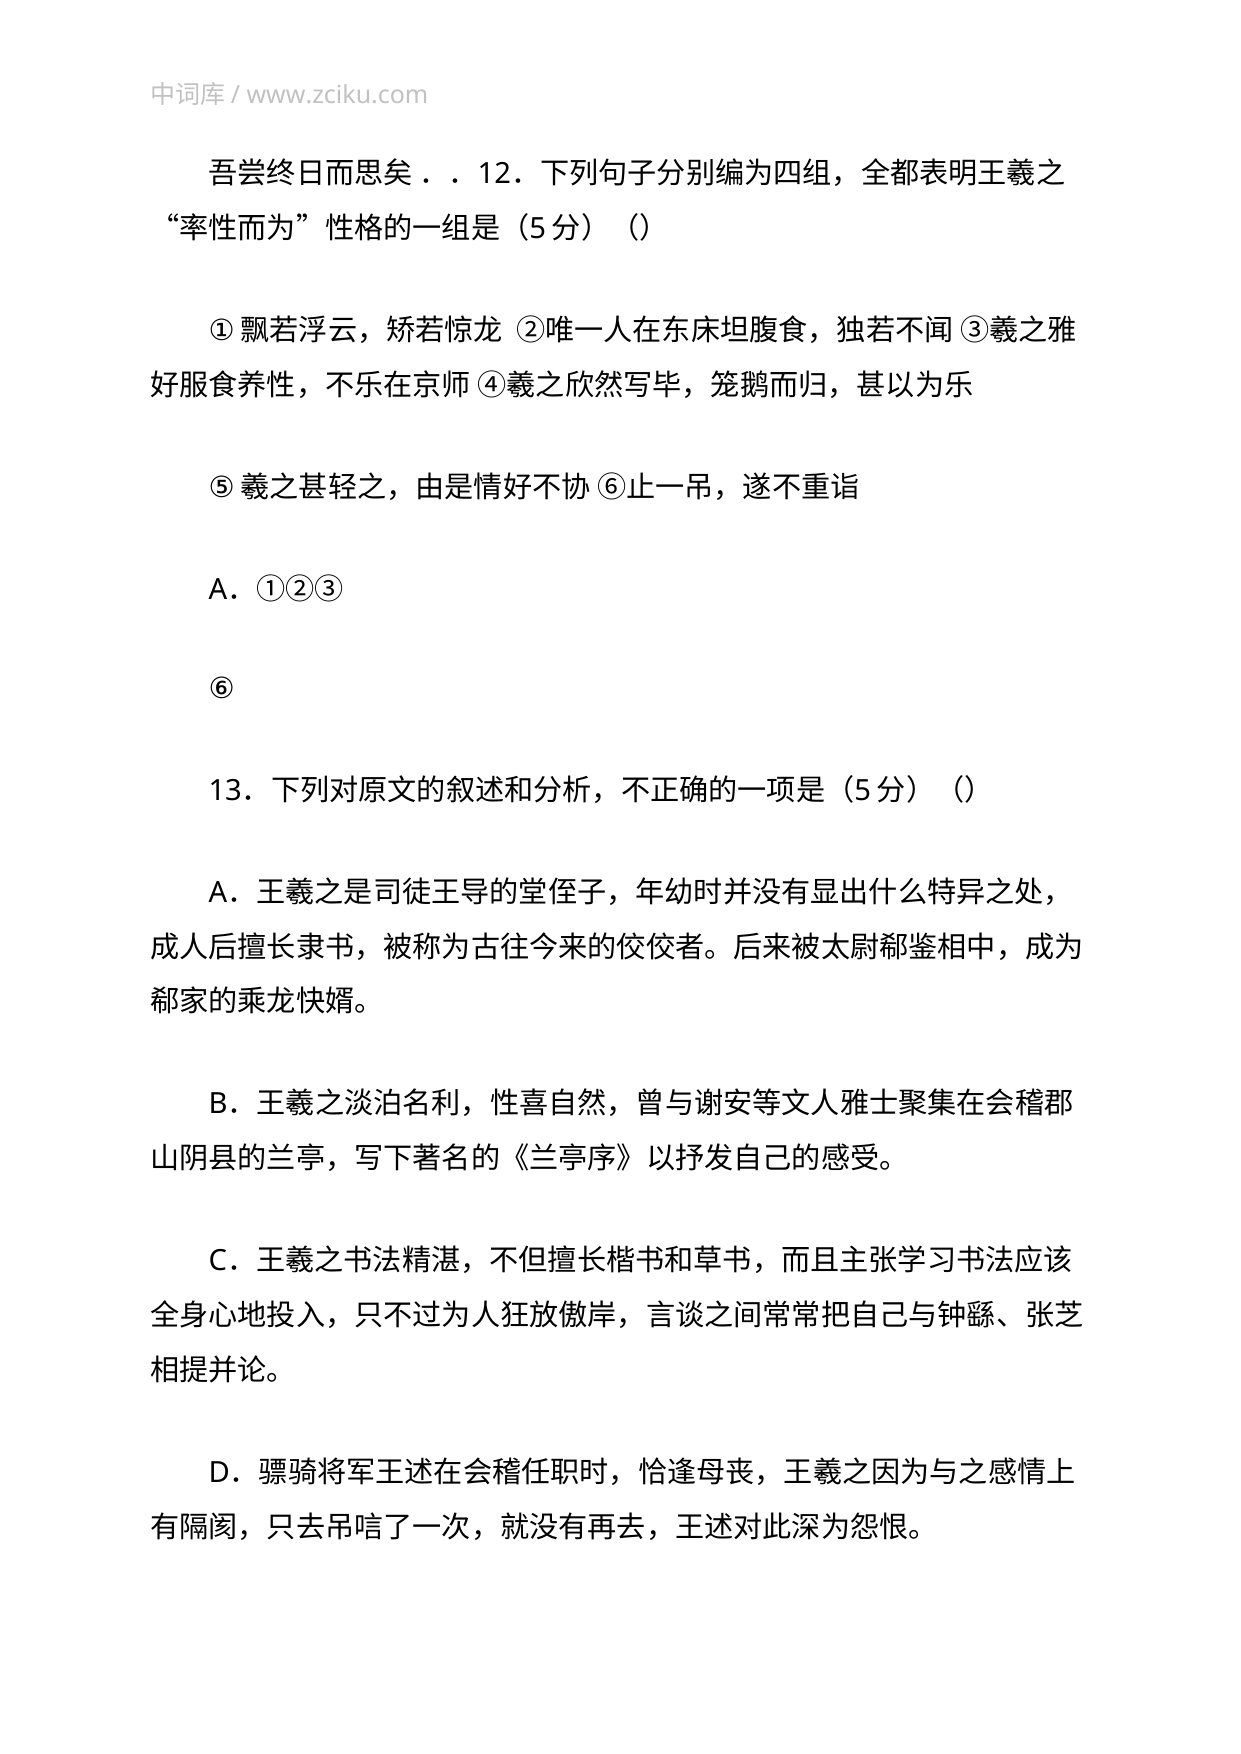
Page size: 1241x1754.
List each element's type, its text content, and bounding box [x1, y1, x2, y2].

text C．王羲之书法精湛，不但擅长楷书和草书，而且主张学习书法应该全身心地投入，只不过为人狂放傲岸，言谈之间常常把自己与钟繇、张芝相提并论。 [150, 1237, 1090, 1389]
text A．①②③ [150, 566, 1090, 608]
text ⑤羲之甚轻之，由是情好不协 ⑥止一吊，遂不重诣 [150, 464, 1090, 506]
text 13．下列对原文的叙述和分析，不正确的一项是（5分）（） [150, 766, 1090, 808]
text A．王羲之是司徒王导的堂侄子，年幼时并没有显出什么特异之处，成人后擅长隶书，被称为古往今来的佼佼者。后来被太尉郗鉴相中，成为郗家的乘龙快婿。 [150, 868, 1090, 1020]
text 吾尝终日而思矣 ．．12．下列句子分别编为四组，全都表明王羲之“率性而为”性格的一组是（5分）（） [150, 150, 1090, 247]
text ⑥ [150, 668, 1090, 707]
text B．王羲之淡泊名利，性喜自然，曾与谢安等文人雅士聚集在会稽郡山阴县的兰亭，写下著名的《兰亭序》以抒发自己的感受。 [150, 1080, 1090, 1177]
text D．骠骑将军王述在会稽任职时，恰逢母丧，王羲之因为与之感情上有隔阂，只去吊唁了一次，就没有再去，王述对此深为怨恨。 [150, 1448, 1090, 1546]
text ①飘若浮云，矫若惊龙 ②唯一人在东床坦腹食，独若不闻 ③羲之雅好服食养性，不乐在京师 ④羲之欣然写毕，笼鹅而归，甚以为乐 [150, 307, 1090, 404]
